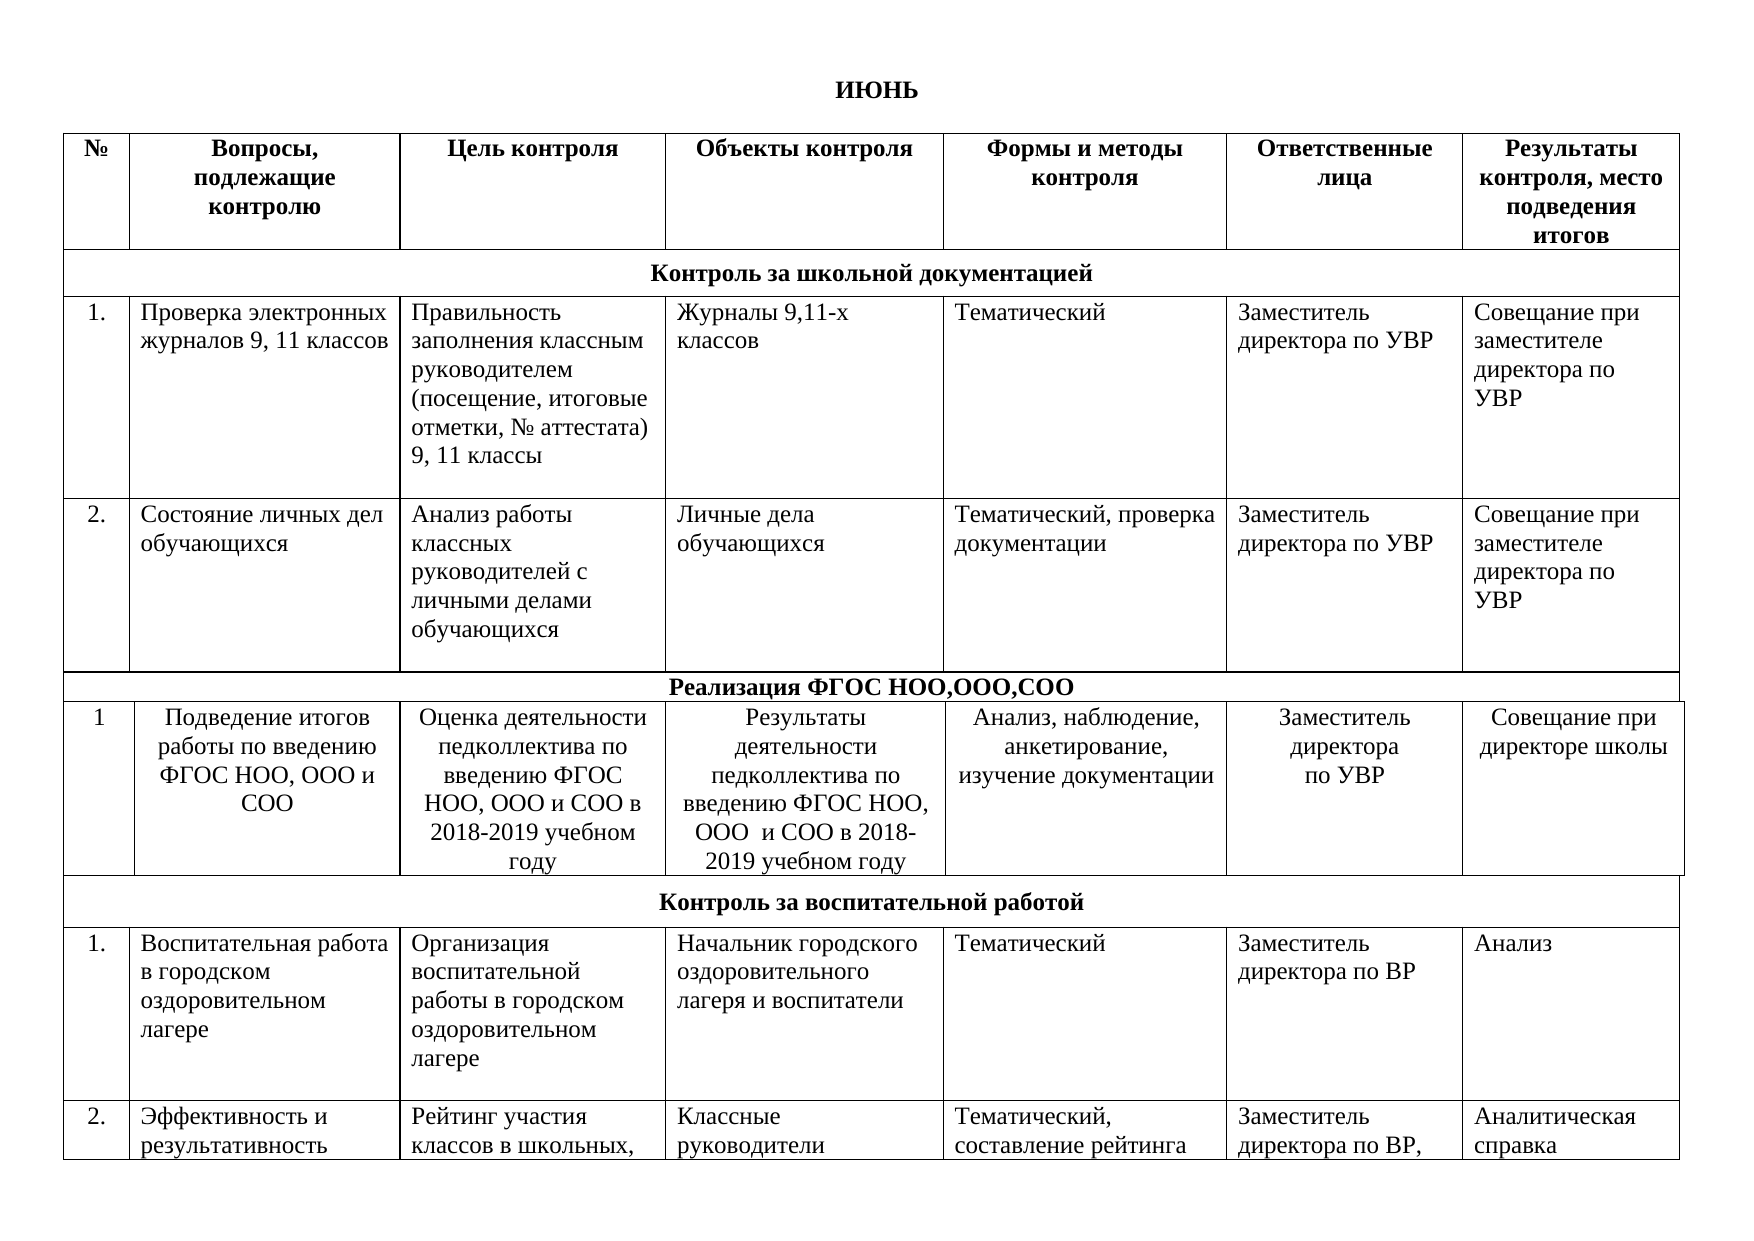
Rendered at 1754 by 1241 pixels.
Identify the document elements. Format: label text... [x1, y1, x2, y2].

table_cell Тематический, проверка документации [944, 499, 1226, 671]
table_cell Личные дела обучающихся [666, 499, 943, 671]
table_cell Заместитель директора по ВР [1227, 928, 1462, 1100]
table_cell Проверка электронных журналов 9, 11 классов [130, 297, 399, 498]
table_cell Анализ работы классных руководителей с личными делами обучающихся [401, 499, 665, 671]
table_cell Совещание при заместителе директора по УВР [1463, 297, 1679, 498]
table_header Вопросы, подлежащие контролю [130, 134, 399, 248]
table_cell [944, 1101, 1226, 1159]
table_cell Подведение итогов работы по введению ФГОС НОО, ООО и СОО [135, 702, 399, 875]
table_cell Организация воспитательной работы в городском оздоровительном лагере [401, 928, 665, 1100]
table_cell 1 [64, 702, 134, 875]
text ИЮНЬ [75, 75, 1679, 104]
table_cell Заместитель директора по УВР [1227, 297, 1462, 498]
table_header Объекты контроля [666, 134, 943, 248]
table_cell Контроль за школьной документацией [64, 250, 1679, 296]
table_cell Начальник городского оздоровительного лагеря и воспитатели [666, 928, 943, 1100]
table_cell Журналы 9,11-х классов [666, 297, 943, 498]
table_header Цель контроля [401, 134, 665, 248]
table_cell 1. [64, 928, 129, 1100]
table_cell Совещание при директоре школы [1463, 702, 1684, 875]
table_header Формы и методы контроля [944, 134, 1226, 248]
table_cell Тематический [944, 928, 1226, 1100]
table_cell Оценка деятельности педколлектива по введению ФГОС НОО, ООО и СОО в 2018-2019 учебном году [401, 702, 665, 875]
table_cell Результаты деятельности педколлектива по введению ФГОС НОО, ООО и СОО в 2018-2019 учебном году [666, 702, 945, 875]
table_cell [1463, 1101, 1679, 1159]
table_cell Совещание при заместителе директора по УВР [1463, 499, 1679, 671]
table_header Ответственные лица [1227, 134, 1462, 248]
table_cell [666, 1101, 943, 1159]
table_cell Заместитель директора по УВР [1227, 702, 1462, 875]
table_cell 2. [64, 499, 129, 671]
table_header Результаты контроля, место подведения итогов [1463, 134, 1679, 248]
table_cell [1227, 1101, 1462, 1159]
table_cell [401, 1101, 665, 1159]
table_cell Контроль за воспитательной работой [64, 876, 1679, 927]
table_cell Правильность заполнения классным руководителем (посещение, итоговые отметки, № аттестата) 9, 11 классы [401, 297, 665, 498]
table_cell Тематический [944, 297, 1226, 498]
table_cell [130, 1101, 399, 1159]
table_cell Заместитель директора по УВР [1227, 499, 1462, 671]
table_header № [64, 134, 129, 248]
table_cell 2. [64, 1101, 129, 1159]
table_cell Состояние личных дел обучающихся [130, 499, 399, 671]
table_cell 1. [64, 297, 129, 498]
table_cell Анализ [1463, 928, 1679, 1100]
table_cell Реализация ФГОС НОО,ООО,СОО [64, 673, 1679, 701]
table_cell Воспитательная работа в городском оздоровительном лагере [130, 928, 399, 1100]
table_cell Анализ, наблюдение, анкетирование, изучение документации [946, 702, 1226, 875]
